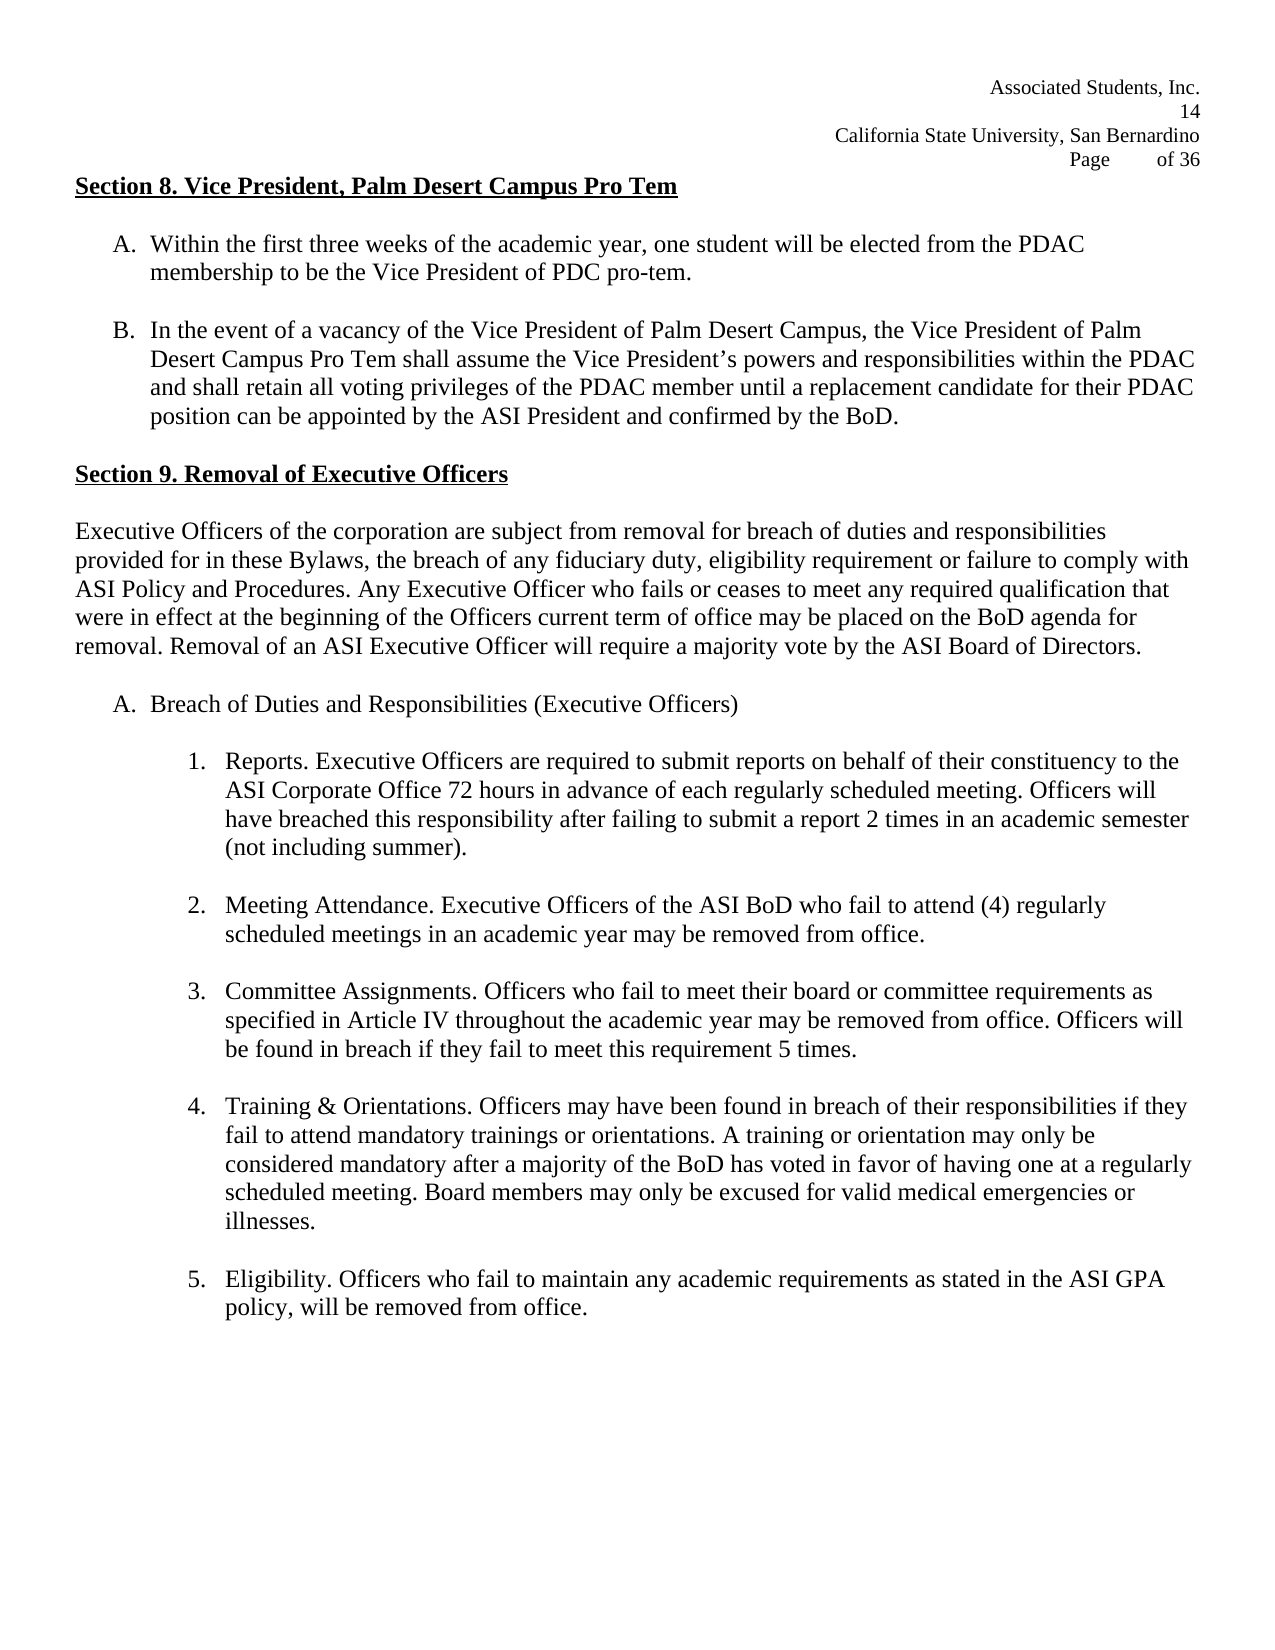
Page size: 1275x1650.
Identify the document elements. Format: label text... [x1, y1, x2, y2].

list Eligibility. Officers who fail to maintain any academic requirements as stated in the ASI GPA policy, will be removed from office. [187, 1264, 1200, 1321]
text Section 8. Vice President, Palm Desert Campus Pro Tem [75, 171, 1200, 200]
list In the event of a vacancy of the Vice President of Palm Desert Campus, the Vice President of Palm Desert Campus Pro Tem shall assume the Vice President’s powers and responsibilities within the PDAC and shall retain all voting privileges of the PDAC member until a replacement candidate for their PDAC position can be appointed by the ASI President and confirmed by the BoD. [112, 315, 1200, 430]
list Within the first three weeks of the academic year, one student will be elected from the PDAC membership to be the Vice President of PDC pro-tem. [112, 229, 1200, 286]
list Meeting Attendance. Executive Officers of the ASI BoD who fail to attend (4) regularly scheduled meetings in an academic year may be removed from office. [187, 890, 1200, 947]
text Section 9. Removal of Executive Officers [75, 459, 1200, 487]
list Committee Assignments. Officers who fail to meet their board or committee requirements as specified in Article IV throughout the academic year may be removed from office. Officers will be found in breach if they fail to meet this requirement 5 times. [187, 976, 1200, 1062]
text Executive Officers of the corporation are subject from removal for breach of duties and responsibilities provided for in these Bylaws, the breach of any fiduciary duty, eligibility requirement or failure to comply with ASI Policy and Procedures. Any Executive Officer who fails or ceases to meet any required qualification that were in effect at the beginning of the Officers current term of office may be placed on the BoD agenda for removal. Removal of an ASI Executive Officer will require a majority vote by the ASI Board of Directors. [75, 516, 1200, 660]
list Training & Orientations. Officers may have been found in breach of their responsibilities if they fail to attend mandatory trainings or orientations. A training or orientation may only be considered mandatory after a majority of the BoD has voted in favor of having one at a regularly scheduled meeting. Board members may only be excused for valid medical emergencies or illnesses. [187, 1091, 1200, 1235]
list Reports. Executive Officers are required to submit reports on behalf of their constituency to the ASI Corporate Office 72 hours in advance of each regularly scheduled meeting. Officers will have breached this responsibility after failing to submit a report 2 times in an academic semester (not including summer). [187, 746, 1200, 861]
list Breach of Duties and Responsibilities (Executive Officers) [112, 689, 1200, 717]
